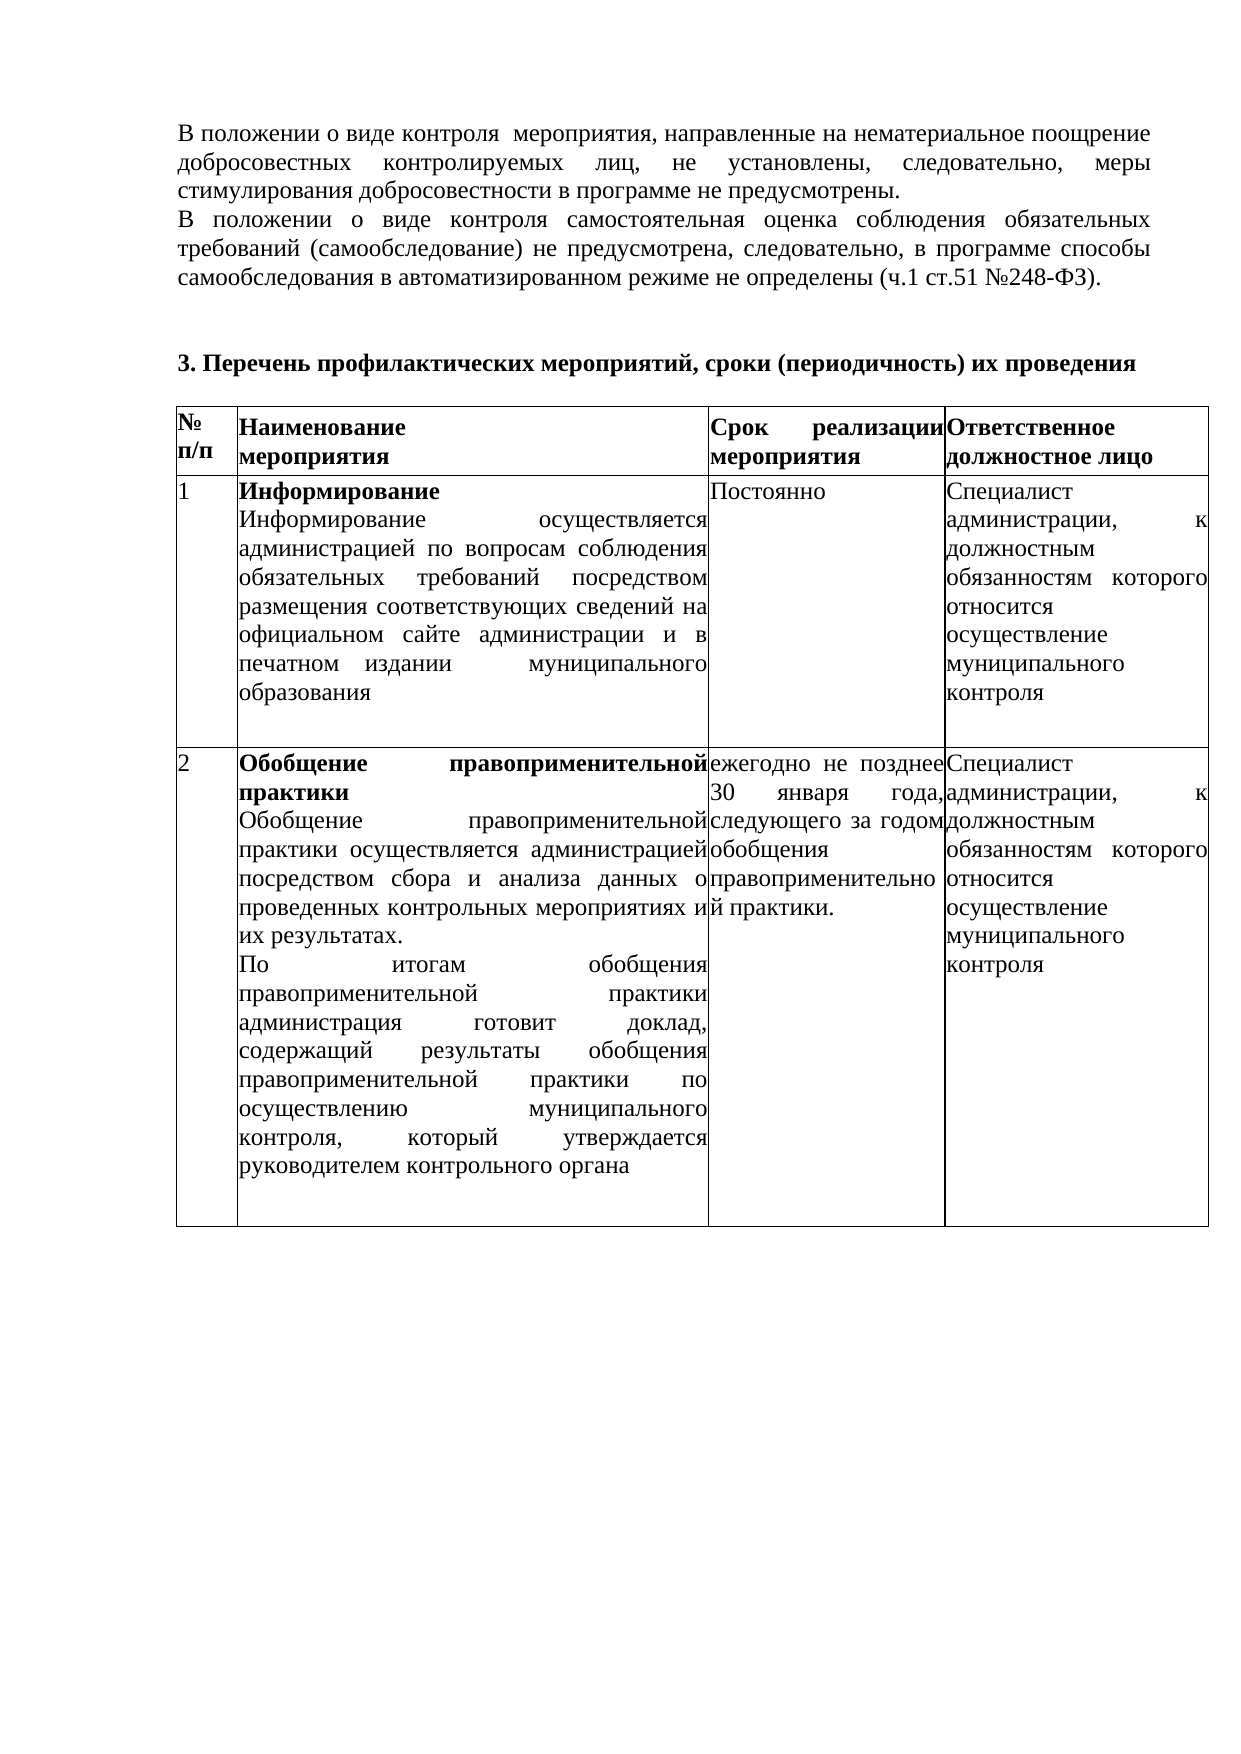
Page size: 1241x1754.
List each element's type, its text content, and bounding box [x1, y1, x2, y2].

table_cell Постоянно [709, 476, 944, 747]
table_cell 2 [177, 748, 237, 1226]
table_cell Обобщение правоприменительной практики Обобщение правоприменительной практики осуществляется администрацией посредством сбора и анализа данных о проведенных контрольных мероприятиях и их результатах. По итогам обобщения правоприменительной практики администрация готовит доклад, содержащий результаты обобщения правоприменительной практики по осуществлению муниципального контроля, который утверждается руководителем контрольного органа [238, 748, 708, 1226]
table_cell Специалист администрации, к должностным обязанностям которого относится осуществление муниципального контроля [946, 748, 1208, 1226]
text В положении о виде контроля мероприятия, направленные на нематериальное поощрение добросовестных контролируемых лиц, не установлены, следовательно, меры стимулирования добросовестности в программе не предусмотрены. [177, 118, 1152, 204]
table_cell ежегодно не позднее 30 января года, следующего за годом обобщения правоприменительной практики. [709, 748, 944, 1226]
text 3. Перечень профилактических мероприятий, сроки (периодичность) их проведения [177, 348, 1152, 377]
table_cell Информирование Информирование осуществляется администрацией по вопросам соблюдения обязательных требований посредством размещения соответствующих сведений на официальном сайте администрации и в печатном издании муниципального образования [238, 476, 708, 747]
table_header Наименование мероприятия [238, 407, 708, 475]
text В положении о виде контроля самостоятельная оценка соблюдения обязательных требований (самообследование) не предусмотрена, следовательно, в программе способы самообследования в автоматизированном режиме не определены (ч.1 ст.51 №248-ФЗ). [177, 204, 1152, 291]
table_header Срок реализации мероприятия [709, 407, 944, 475]
table_cell 1 [177, 476, 237, 747]
table_cell Специалист администрации, к должностным обязанностям которого относится осуществление муниципального контроля [946, 476, 1208, 747]
table_header Ответственное должностное лицо [946, 407, 1208, 475]
table_header № п/п [177, 407, 237, 475]
